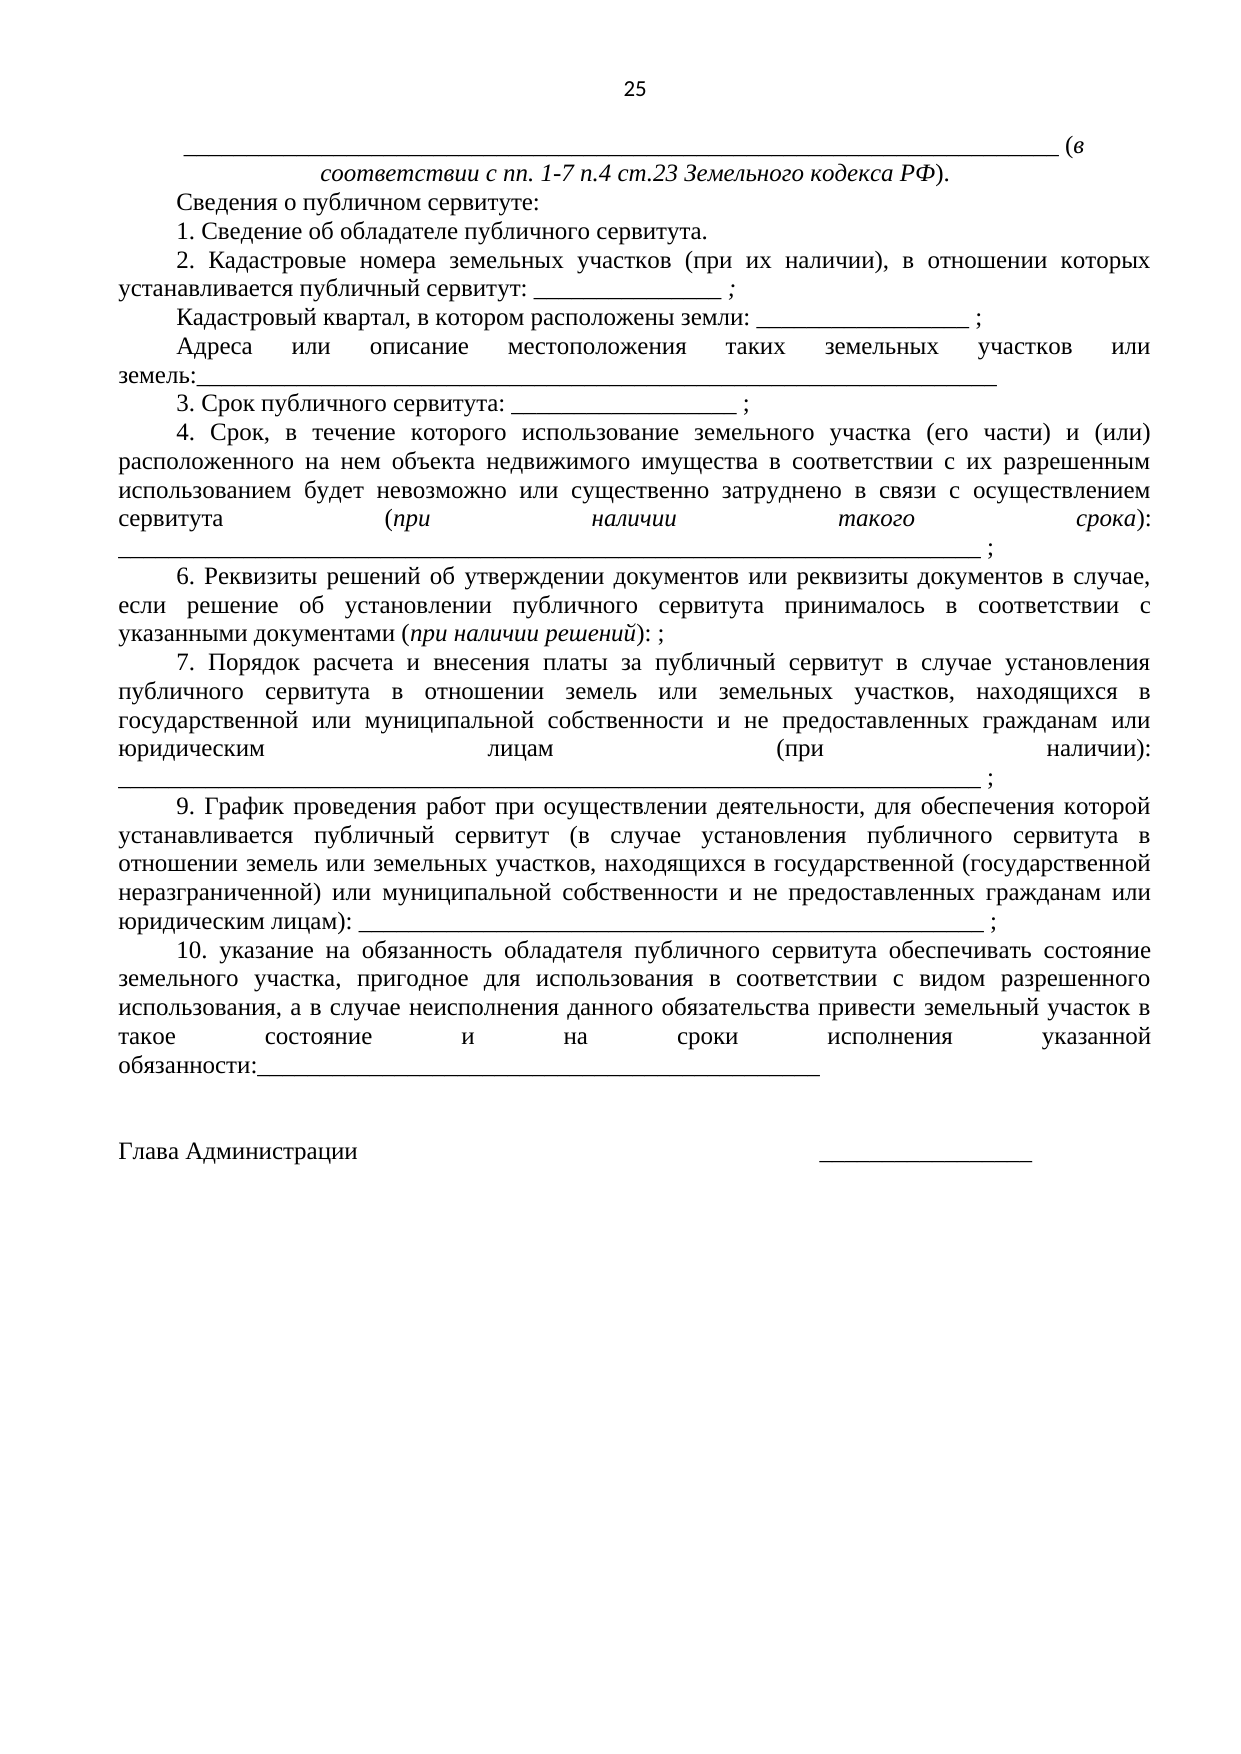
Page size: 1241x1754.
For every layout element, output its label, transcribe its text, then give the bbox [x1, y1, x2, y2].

text Сведения о публичном сервитуте: [118, 187, 1152, 216]
text 3. Срок публичного сервитута: __________________ ; [118, 388, 1152, 417]
text Кадастровый квартал, в котором расположены земли: _________________ ; [118, 302, 1152, 331]
text ______________________________________________________________________ (в соответствии с пп. 1-7 п.4 ст.23 Земельного кодекса РФ). [118, 130, 1152, 187]
text Глава Администрации _________________ [118, 1136, 1152, 1165]
text Адреса или описание местоположения таких земельных участков или земель:________________________________________________________________ [118, 331, 1152, 388]
text 9. График проведения работ при осуществлении деятельности, для обеспечения которой устанавливается публичный сервитут (в случае установления публичного сервитута в отношении земель или земельных участков, находящихся в государственной (государственной неразграниченной) или муниципальной собственности и не предоставленных гражданам или юридическим лицам): __________________________________________________ ; [118, 791, 1152, 935]
text 1. Сведение об обладателе публичного сервитута. [118, 216, 1152, 245]
text 10. указание на обязанность обладателя публичного сервитута обеспечивать состояние земельного участка, пригодное для использования в соответствии с видом разрешенного использования, а в случае неисполнения данного обязательства привести земельный участок в такое состояние и на сроки исполнения указанной обязанности:_____________________________________________ [118, 935, 1152, 1078]
text 2. Кадастровые номера земельных участков (при их наличии), в отношении которых устанавливается публичный сервитут: _______________ ; [118, 245, 1152, 302]
text 6. Реквизиты решений об утверждении документов или реквизиты документов в случае, если решение об установлении публичного сервитута принималось в соответствии с указанными документами (при наличии решений): ; [118, 561, 1152, 647]
text 7. Порядок расчета и внесения платы за публичный сервитут в случае установления публичного сервитута в отношении земель или земельных участков, находящихся в государственной или муниципальной собственности и не предоставленных гражданам или юридическим лицам (при наличии): _____________________________________________________________________ ; [118, 647, 1152, 791]
text 4. Срок, в течение которого использование земельного участка (его части) и (или) расположенного на нем объекта недвижимого имущества в соответствии с их разрешенным использованием будет невозможно или существенно затруднено в связи с осуществлением сервитута (при наличии такого срока): _____________________________________________________________________ ; [118, 417, 1152, 561]
